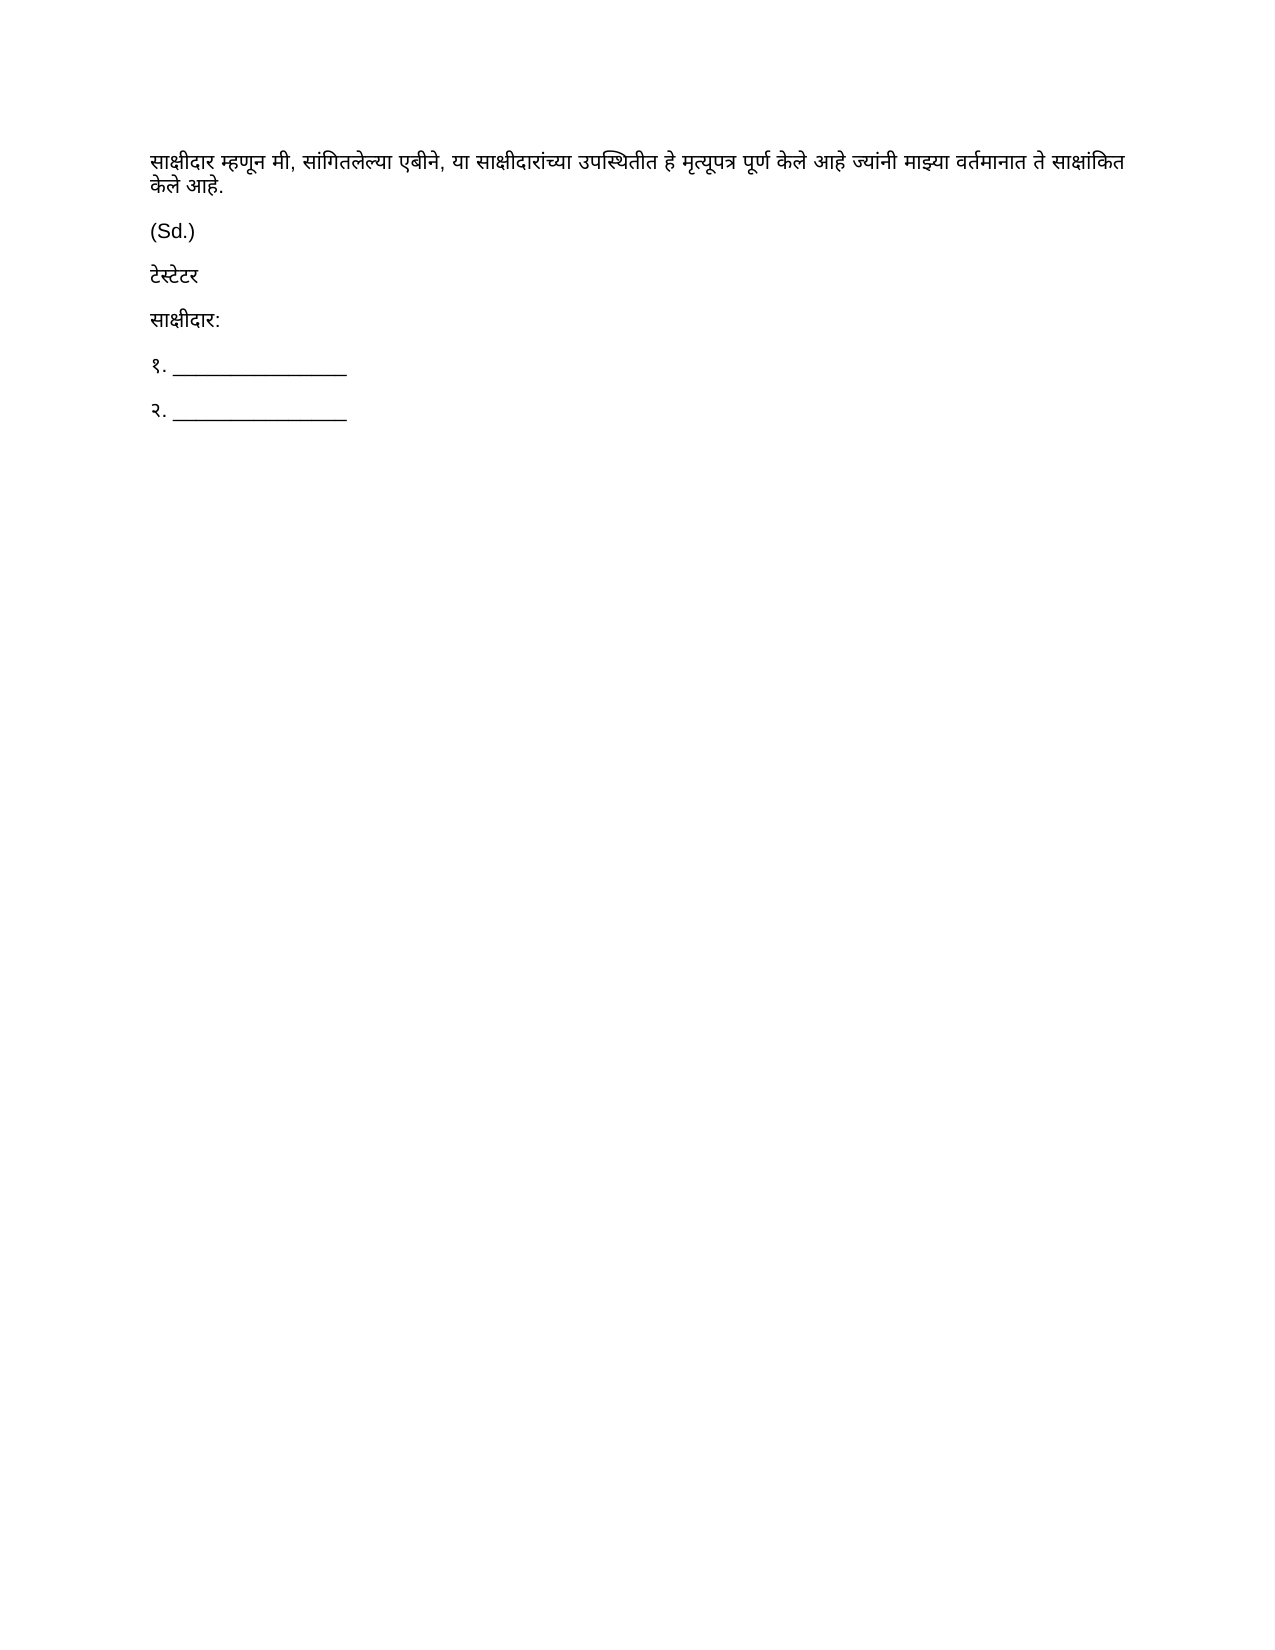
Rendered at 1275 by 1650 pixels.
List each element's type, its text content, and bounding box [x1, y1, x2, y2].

text २. _______________ [150, 398, 1125, 422]
text (Sd.) [150, 219, 1125, 243]
text टेस्टेटर [150, 263, 1125, 287]
text साक्षीदार: [150, 308, 1125, 332]
text १. _______________ [150, 353, 1125, 377]
text साक्षीदार म्हणून मी, सांगितलेल्या एबीने, या साक्षीदारांच्या उपस्थितीत हे मृत्यूपत्र पूर्ण केले आहे ज्यांनी माझ्या वर्तमानात ते साक्षांकित केले आहे. [150, 150, 1125, 198]
